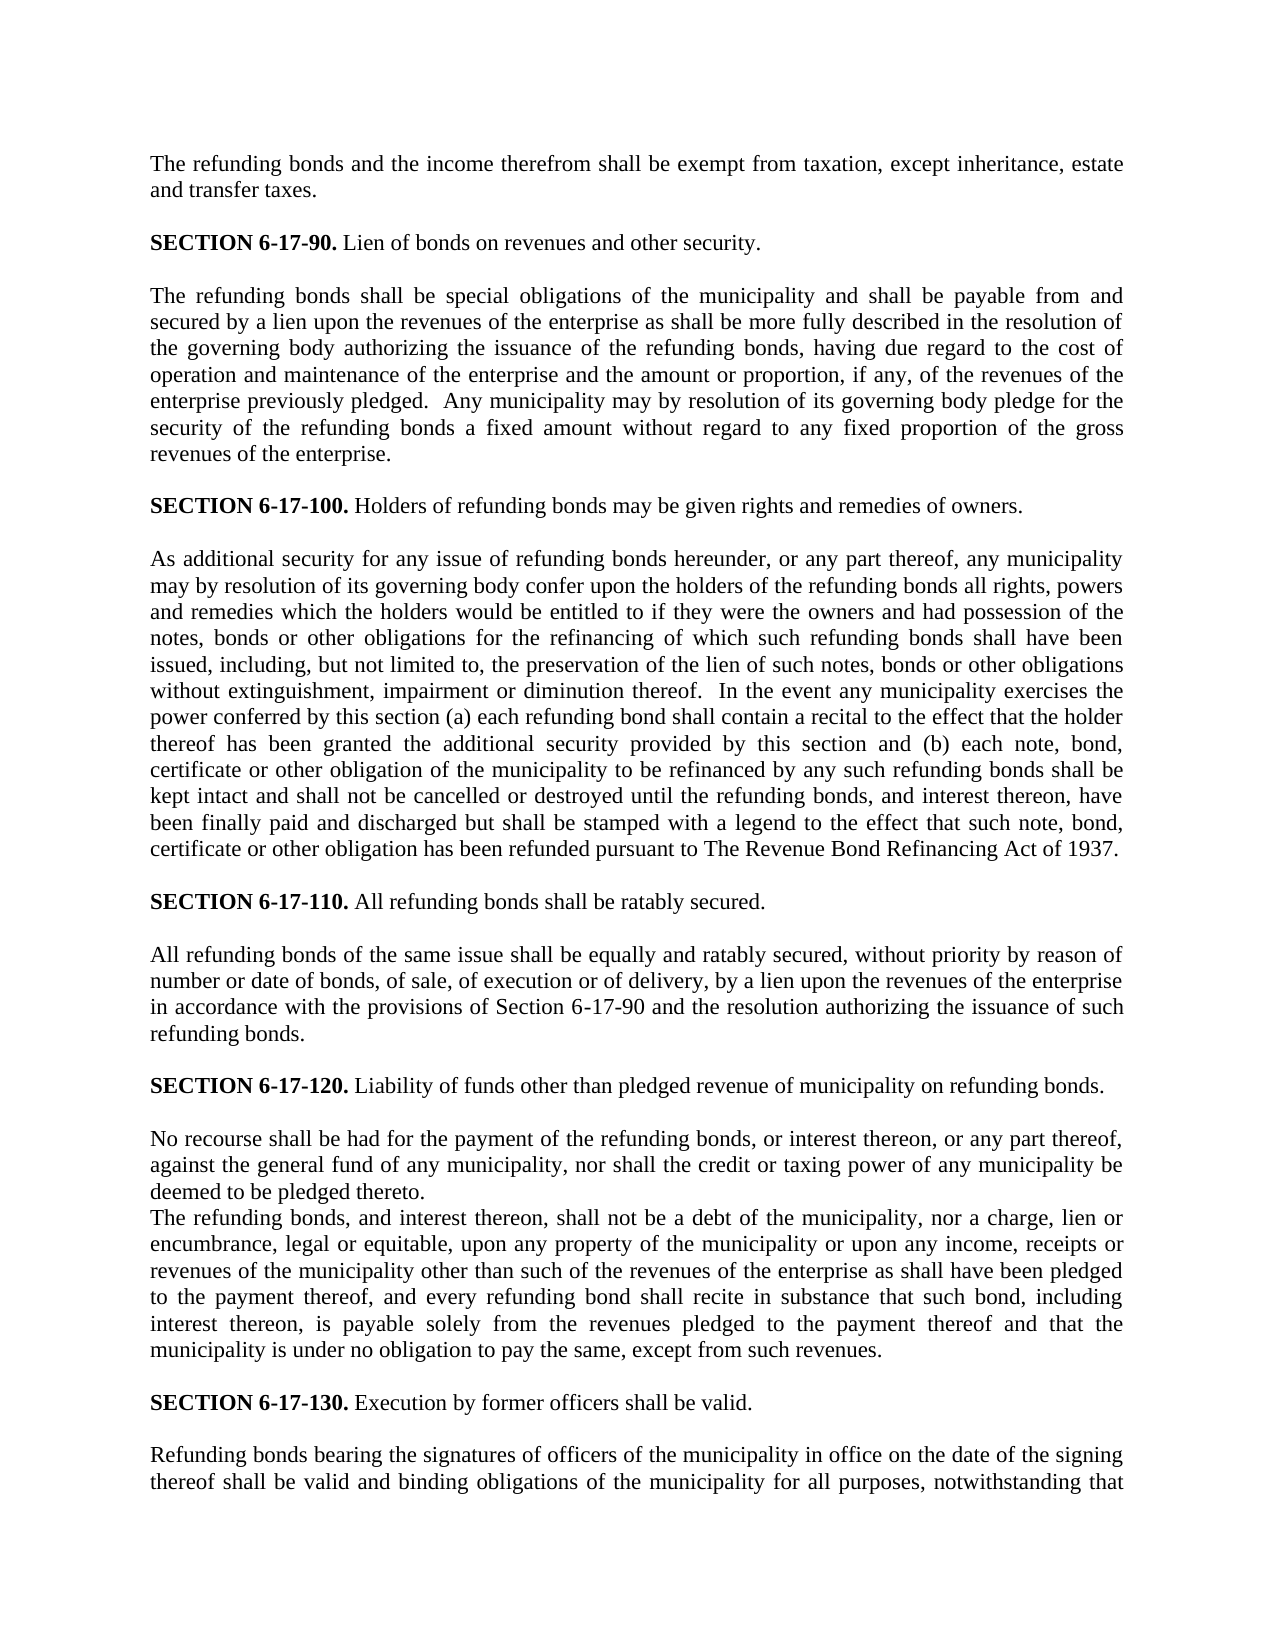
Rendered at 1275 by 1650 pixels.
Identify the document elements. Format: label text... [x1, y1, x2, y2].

text SECTION 6-17-100. Holders of refunding bonds may be given rights and remedies of owners. [150, 493, 1125, 519]
text SECTION 6-17-130. Execution by former officers shall be valid. [150, 1389, 1125, 1415]
text SECTION 6-17-120. Liability of funds other than pledged revenue of municipality on refunding bonds. [150, 1072, 1125, 1099]
text No recourse shall be had for the payment of the refunding bonds, or interest thereon, or any part thereof, against the general fund of any municipality, nor shall the credit or taxing power of any municipality be deemed to be pledged thereto. [150, 1125, 1125, 1204]
text SECTION 6-17-90. Lien of bonds on revenues and other security. [150, 229, 1125, 255]
text The refunding bonds, and interest thereon, shall not be a debt of the municipality, nor a charge, lien or encumbrance, legal or equitable, upon any property of the municipality or upon any income, receipts or revenues of the municipality other than such of the revenues of the enterprise as shall have been pledged to the payment thereof, and every refunding bond shall recite in substance that such bond, including interest thereon, is payable solely from the revenues pledged to the payment thereof and that the municipality is under no obligation to pay the same, except from such revenues. [150, 1204, 1125, 1362]
text The refunding bonds and the income therefrom shall be exempt from taxation, except inheritance, estate and transfer taxes. [150, 150, 1125, 203]
text As additional security for any issue of refunding bonds hereunder, or any part thereof, any municipality may by resolution of its governing body confer upon the holders of the refunding bonds all rights, powers and remedies which the holders would be entitled to if they were the owners and had possession of the notes, bonds or other obligations for the refinancing of which such refunding bonds shall have been issued, including, but not limited to, the preservation of the lien of such notes, bonds or other obligations without extinguishment, impairment or diminution thereof. In the event any municipality exercises the power conferred by this section (a) each refunding bond shall contain a recital to the effect that the holder thereof has been granted the additional security provided by this section and (b) each note, bond, certificate or other obligation of the municipality to be refinanced by any such refunding bonds shall be kept intact and shall not be cancelled or destroyed until the refunding bonds, and interest thereon, have been finally paid and discharged but shall be stamped with a legend to the effect that such note, bond, certificate or other obligation has been refunded pursuant to The Revenue Bond Refinancing Act of 1937. [150, 545, 1125, 862]
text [150, 1441, 1125, 1494]
text The refunding bonds shall be special obligations of the municipality and shall be payable from and secured by a lien upon the revenues of the enterprise as shall be more fully described in the resolution of the governing body authorizing the issuance of the refunding bonds, having due regard to the cost of operation and maintenance of the enterprise and the amount or proportion, if any, of the revenues of the enterprise previously pledged. Any municipality may by resolution of its governing body pledge for the security of the refunding bonds a fixed amount without regard to any fixed proportion of the gross revenues of the enterprise. [150, 282, 1125, 466]
text SECTION 6-17-110. All refunding bonds shall be ratably secured. [150, 888, 1125, 914]
text All refunding bonds of the same issue shall be equally and ratably secured, without priority by reason of number or date of bonds, of sale, of execution or of delivery, by a lien upon the revenues of the enterprise in accordance with the provisions of Section 6-17-90 and the resolution authorizing the issuance of such refunding bonds. [150, 941, 1125, 1046]
